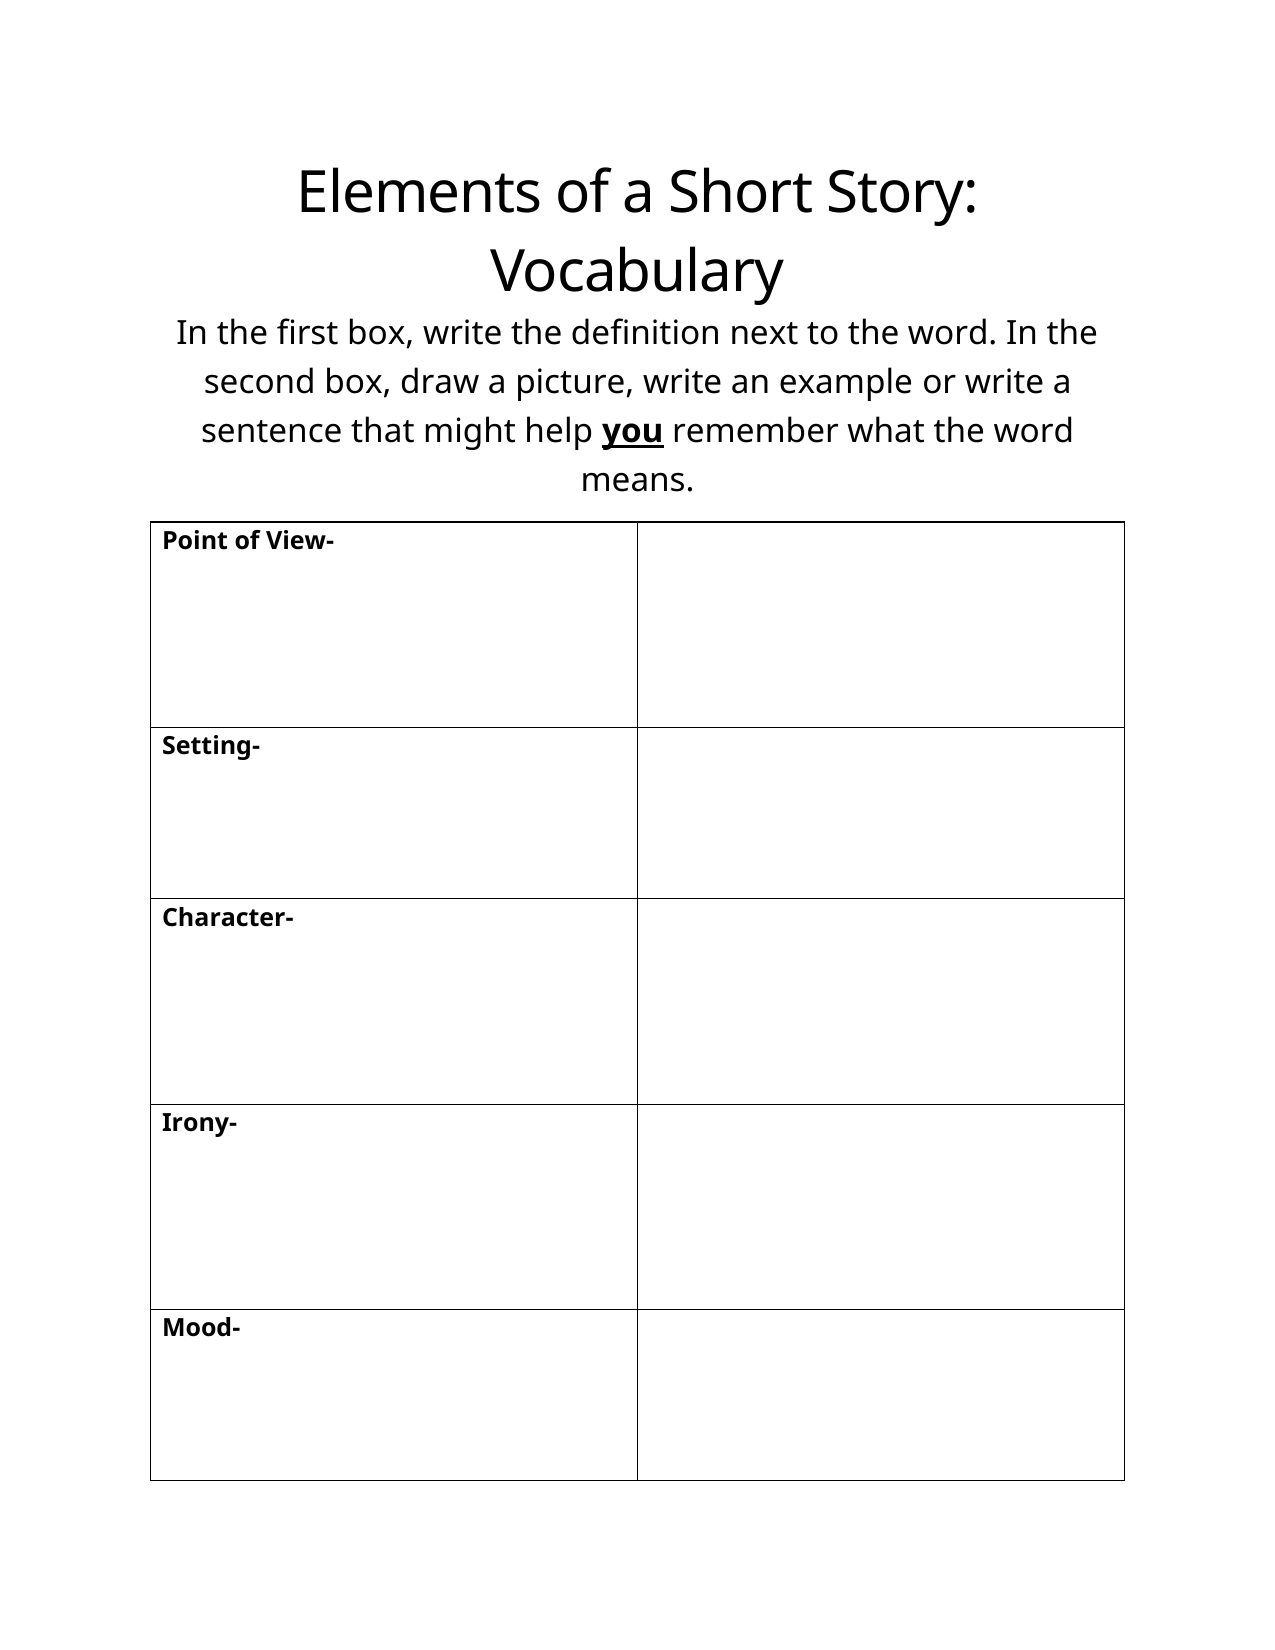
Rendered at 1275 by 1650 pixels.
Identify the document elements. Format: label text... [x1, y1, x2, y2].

table_cell [638, 1105, 1124, 1309]
table_cell [638, 1310, 1124, 1480]
text In the first box, write the definition next to the word. In the second box, draw a picture, write an example or write a sentence that might help you remember what the word means. [150, 309, 1125, 501]
table_cell [638, 899, 1124, 1104]
table_cell Irony- [151, 1105, 637, 1309]
table_cell [638, 728, 1124, 898]
table_header Point of View- [151, 523, 637, 727]
table_cell Mood- [151, 1310, 637, 1480]
table_cell Character- [151, 899, 637, 1104]
table_cell Setting- [151, 728, 637, 898]
table_header [638, 523, 1124, 727]
title Elements of a Short Story: Vocabulary [150, 150, 1125, 309]
